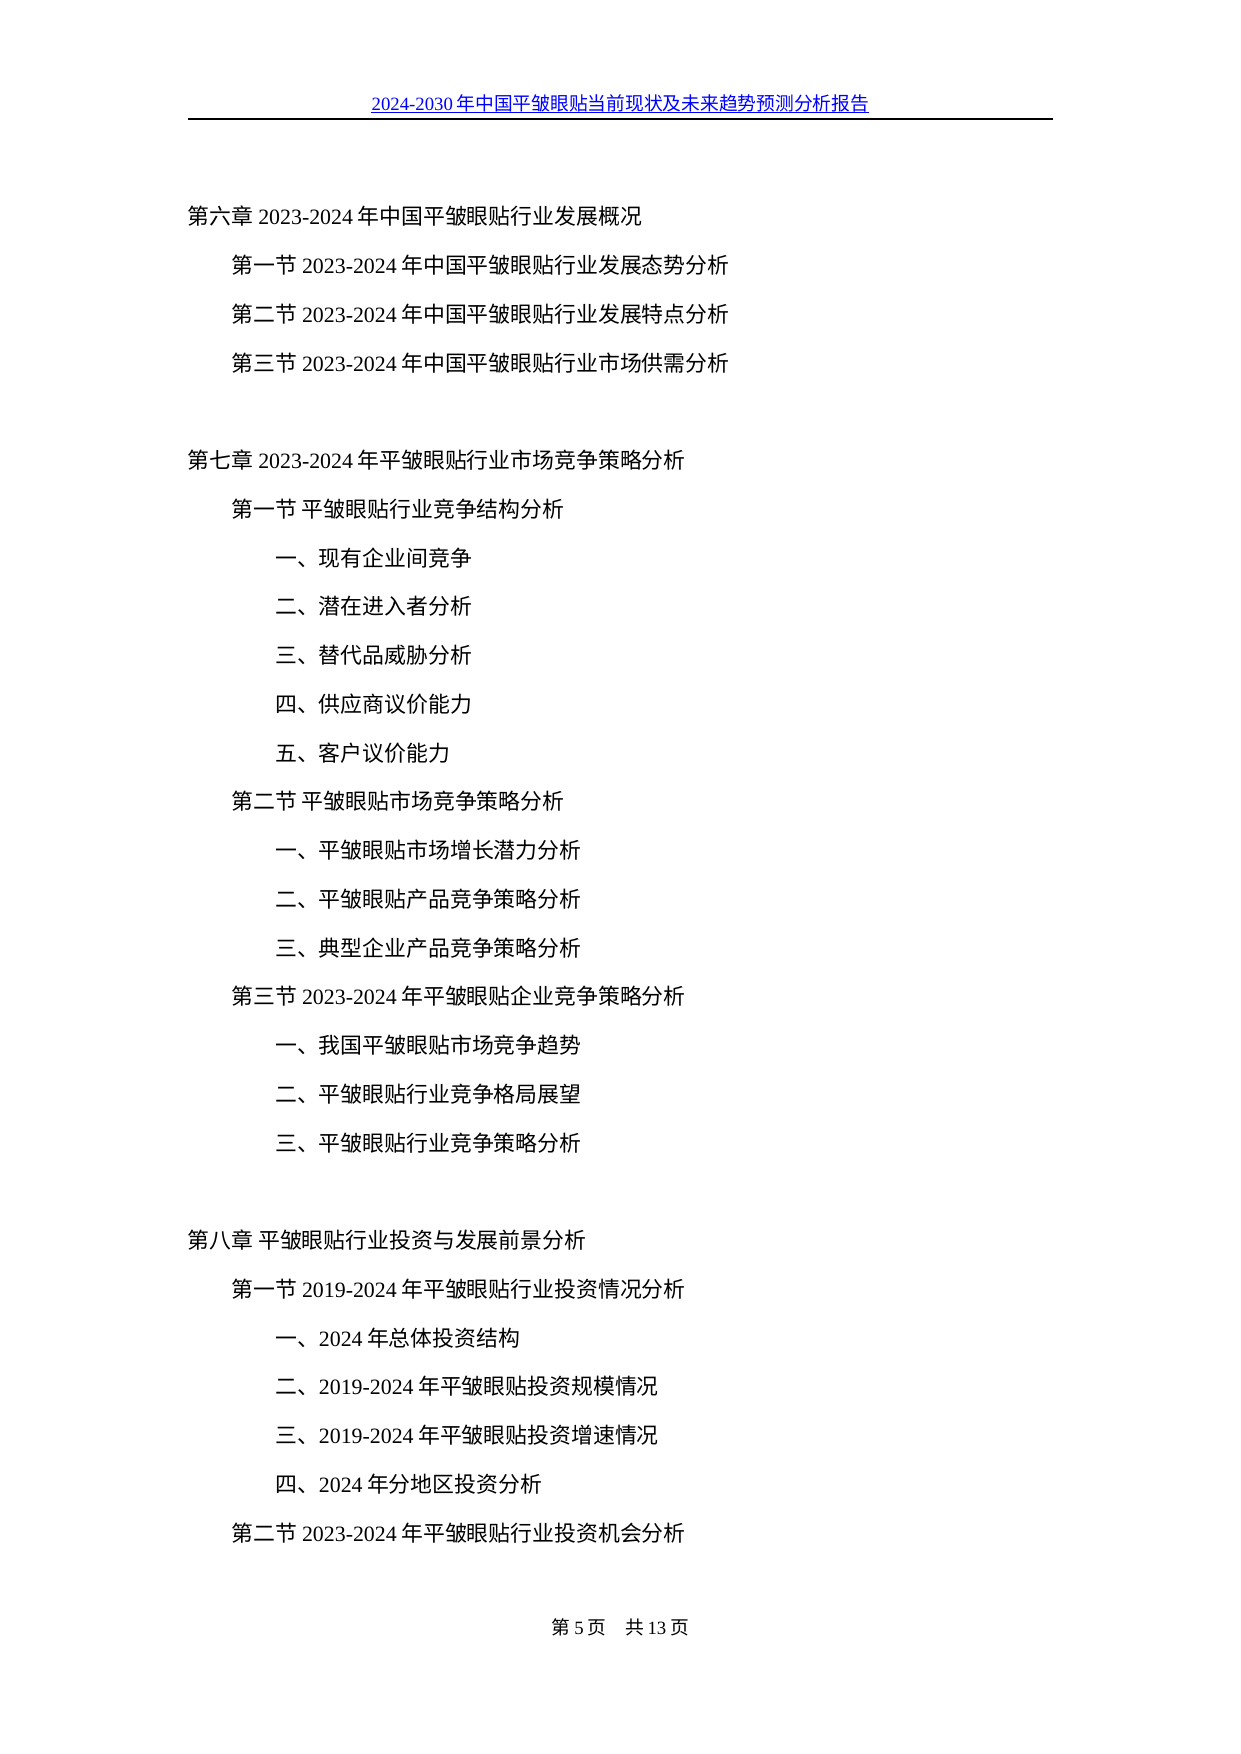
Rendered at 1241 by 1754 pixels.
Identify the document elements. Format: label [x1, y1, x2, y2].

text [187, 150, 1053, 1548]
